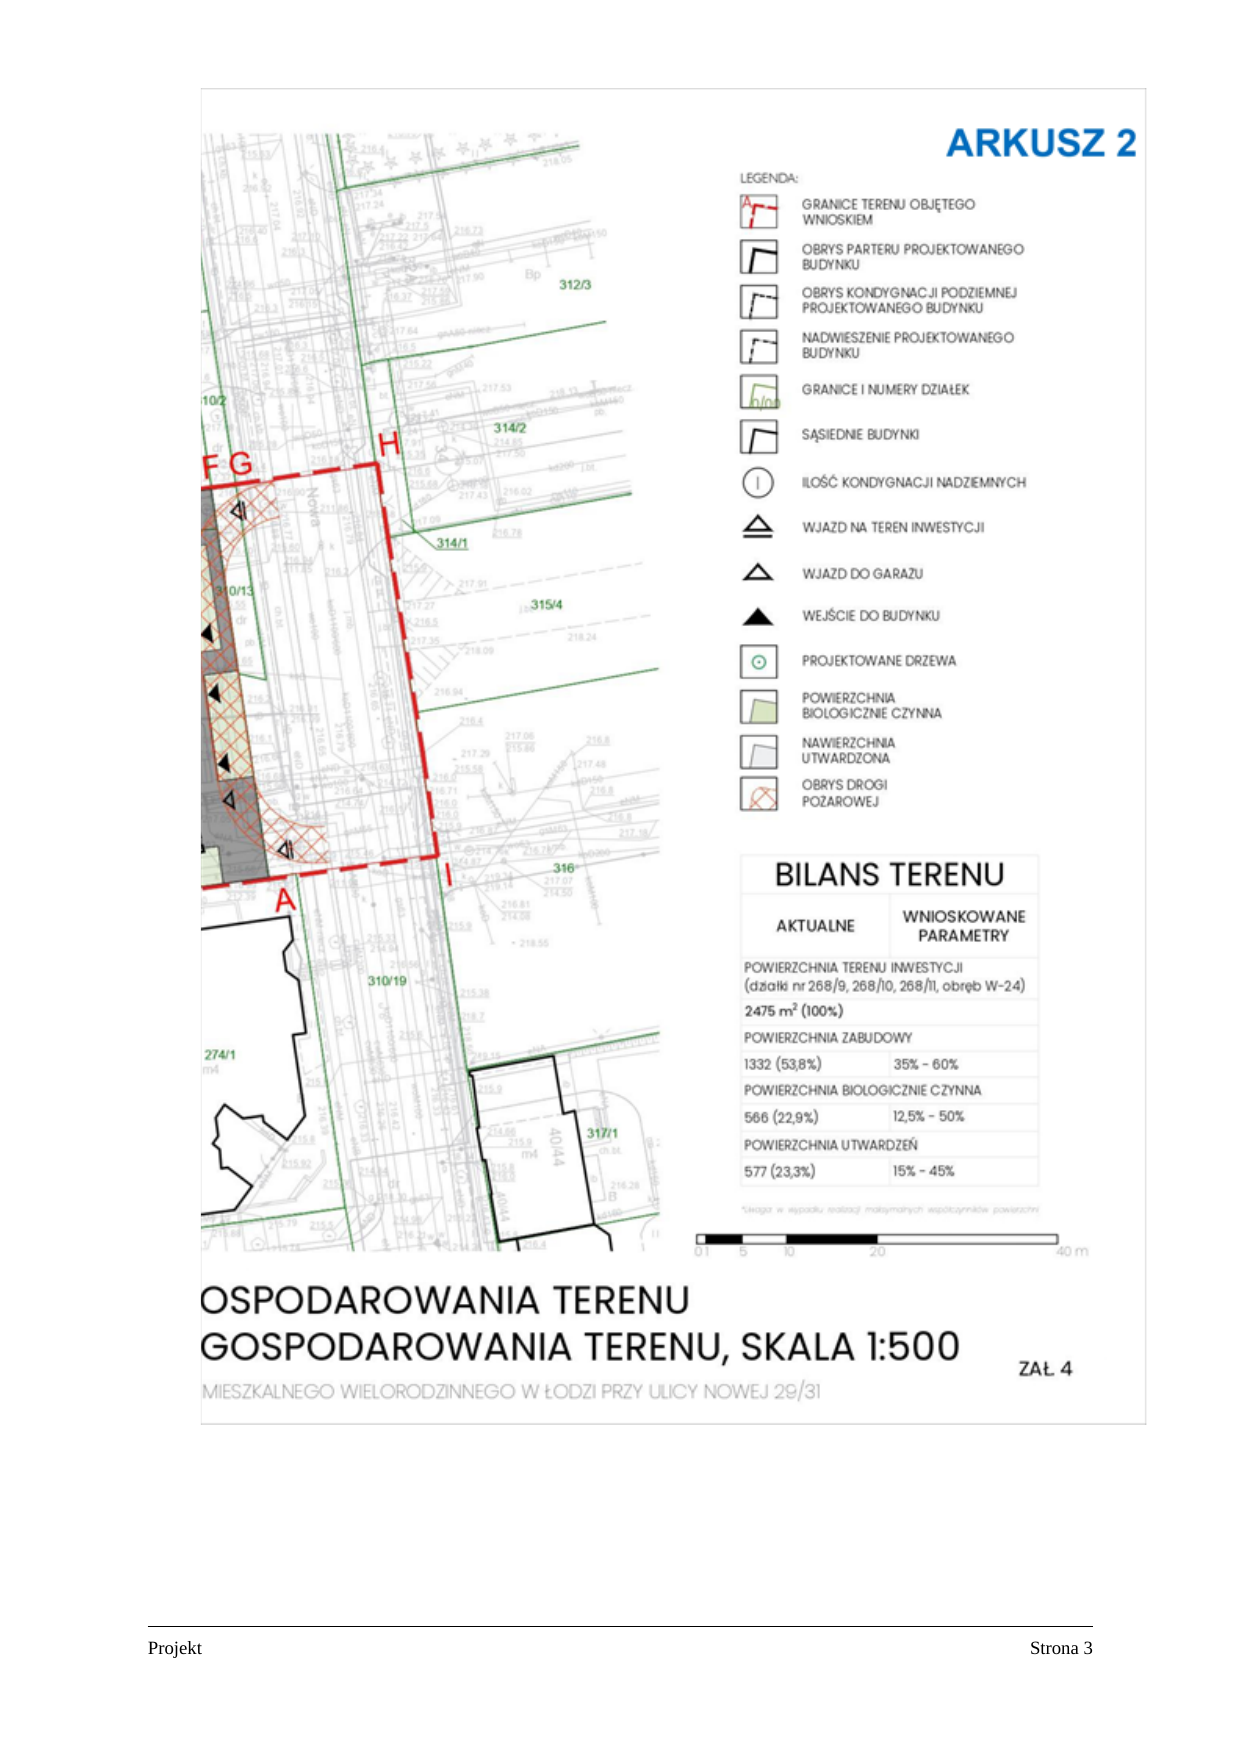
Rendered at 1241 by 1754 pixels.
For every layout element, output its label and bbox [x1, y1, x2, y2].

picture [200, 88, 1147, 1425]
